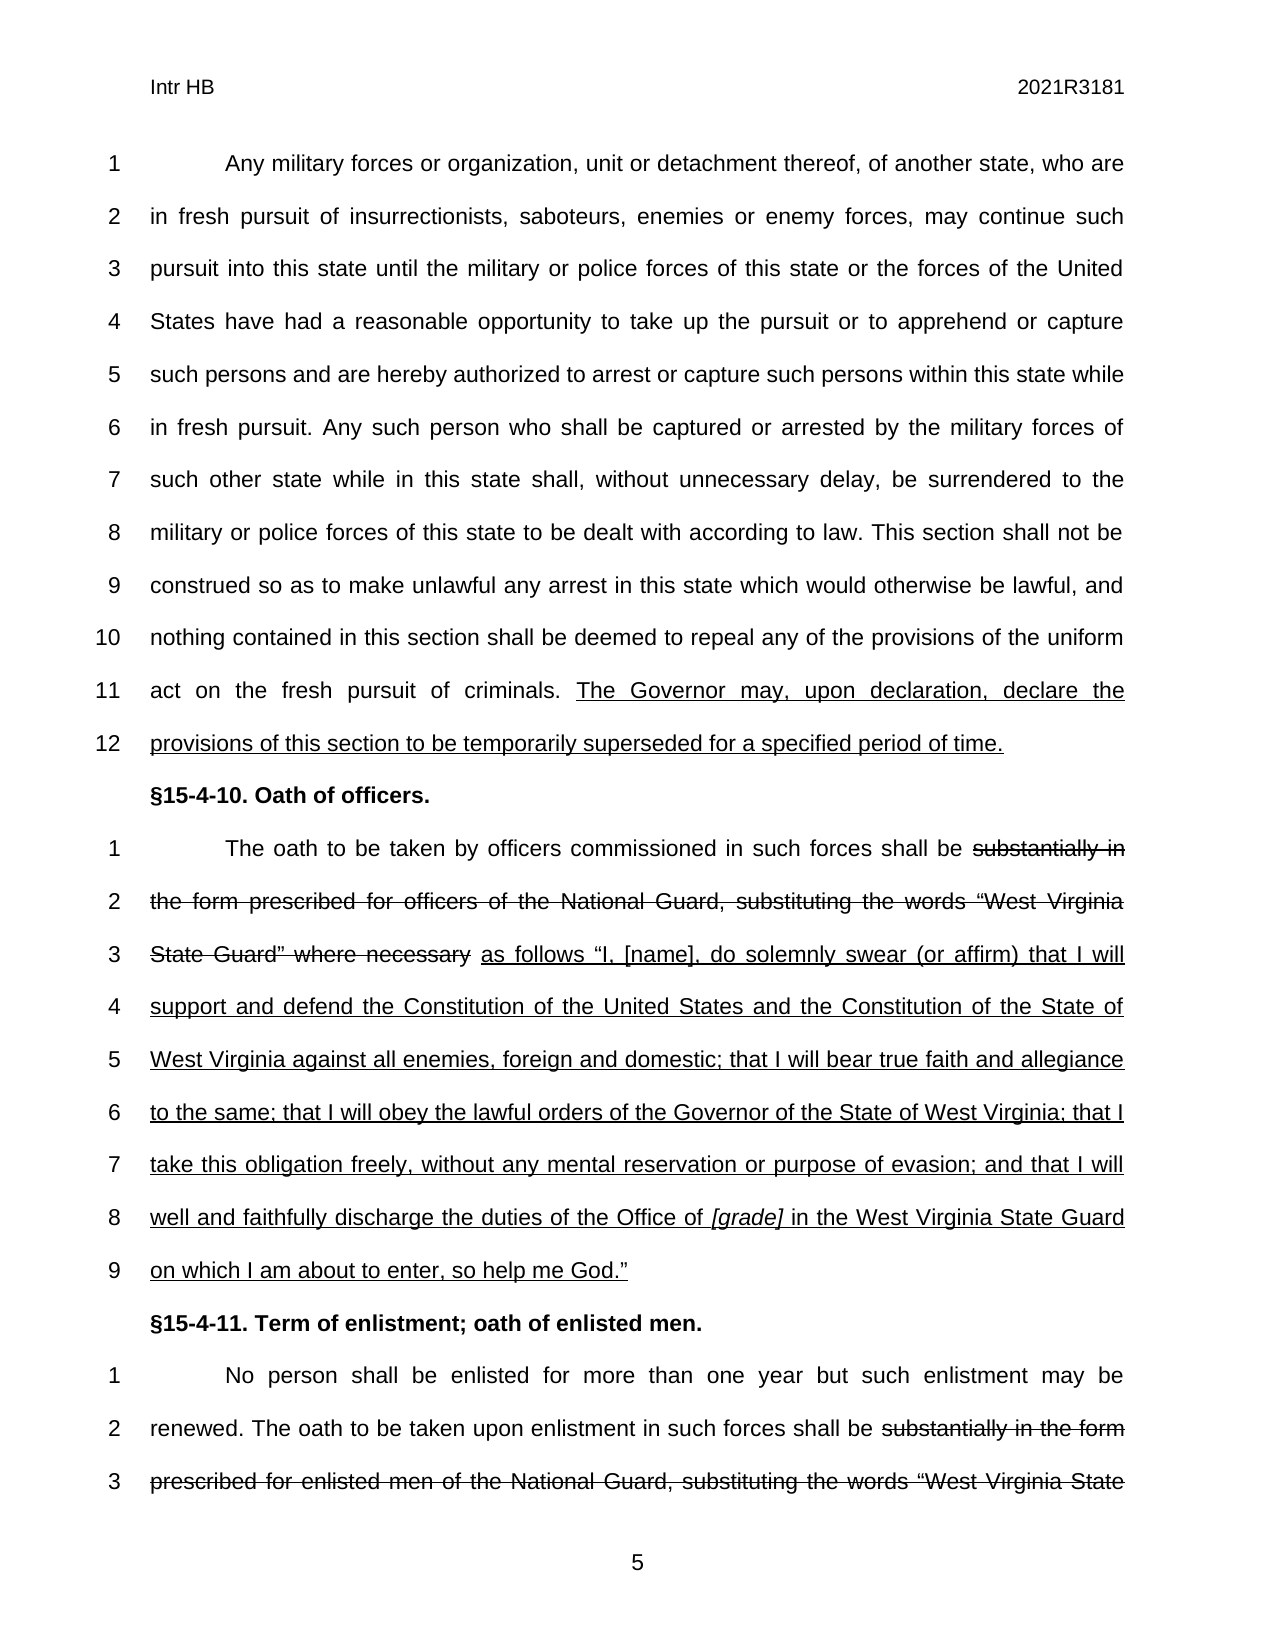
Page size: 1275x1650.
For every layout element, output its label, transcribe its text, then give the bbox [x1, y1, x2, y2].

text The oath to be taken by officers commissioned in such forces shall be substantially in the form prescribed for officers of the National Guard, substituting the words “West Virginia State Guard” where necessary as follows “I, [name], do solemnly swear (or affirm) that I will support and defend the Constitution of the United States and the Constitution of the State of West Virginia against all enemies, foreign and domestic; that I will bear true faith and allegiance to the same; that I will obey the lawful orders of the Governor of the State of West Virginia; that I take this obligation freely, without any mental reservation or purpose of evasion; and that I will well and faithfully discharge the duties of the Office of [grade] in the West Virginia State Guard on which I am about to enter, so help me God.” [150, 1228, 1125, 1283]
text Any military forces or organization, unit or detachment thereof, of another state, who are in fresh pursuit of insurrectionists, saboteurs, enemies or enemy forces, may continue such pursuit into this state until the military or police forces of this state or the forces of the United States have had a reasonable opportunity to take up the pursuit or to apprehend or capture such persons and are hereby authorized to arrest or capture such persons within this state while in fresh pursuit. Any such person who shall be captured or arrested by the military forces of such other state while in this state shall, without unnecessary delay, be surrendered to the military or police forces of this state to be dealt with according to law. This section shall not be construed so as to make unlawful any arrest in this state which would otherwise be lawful, and nothing contained in this section shall be deemed to repeal any of the provisions of the uniform act on the fresh pursuit of criminals. The Governor may, upon declaration, declare the provisions of this section to be temporarily superseded for a specified period of time. [150, 150, 1125, 756]
text The oath to be taken by officers commissioned in such forces shall be substantially in the form prescribed for officers of the National Guard, substituting the words “West Virginia State Guard” where necessary as follows “I, [name], do solemnly swear (or affirm) that I will support and defend the Constitution of the United States and the Constitution of the State of West Virginia against all enemies, foreign and domestic; that I will bear true faith and allegiance to the same; that I will obey the lawful orders of the Governor of the State of West Virginia; that I take this obligation freely, without any mental reservation or purpose of evasion; and that I will well and faithfully discharge the duties of the Office of [grade] in the West Virginia State Guard on which I am about to enter, so help me God.” [150, 1070, 1125, 1227]
subtitle §15-4-11. Term of enlistment; oath of enlisted men. [150, 1309, 1125, 1336]
text The oath to be taken by officers commissioned in such forces shall be substantially in the form prescribed for officers of the National Guard, substituting the words “West Virginia State Guard” where necessary as follows “I, [name], do solemnly swear (or affirm) that I will support and defend the Constitution of the United States and the Constitution of the State of West Virginia against all enemies, foreign and domestic; that I will bear true faith and allegiance to the same; that I will obey the lawful orders of the Governor of the State of West Virginia; that I take this obligation freely, without any mental reservation or purpose of evasion; and that I will well and faithfully discharge the duties of the Office of [grade] in the West Virginia State Guard on which I am about to enter, so help me God.” [150, 835, 1125, 1069]
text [150, 1362, 1125, 1482]
subtitle §15-4-10. Oath of officers. [150, 782, 1125, 809]
